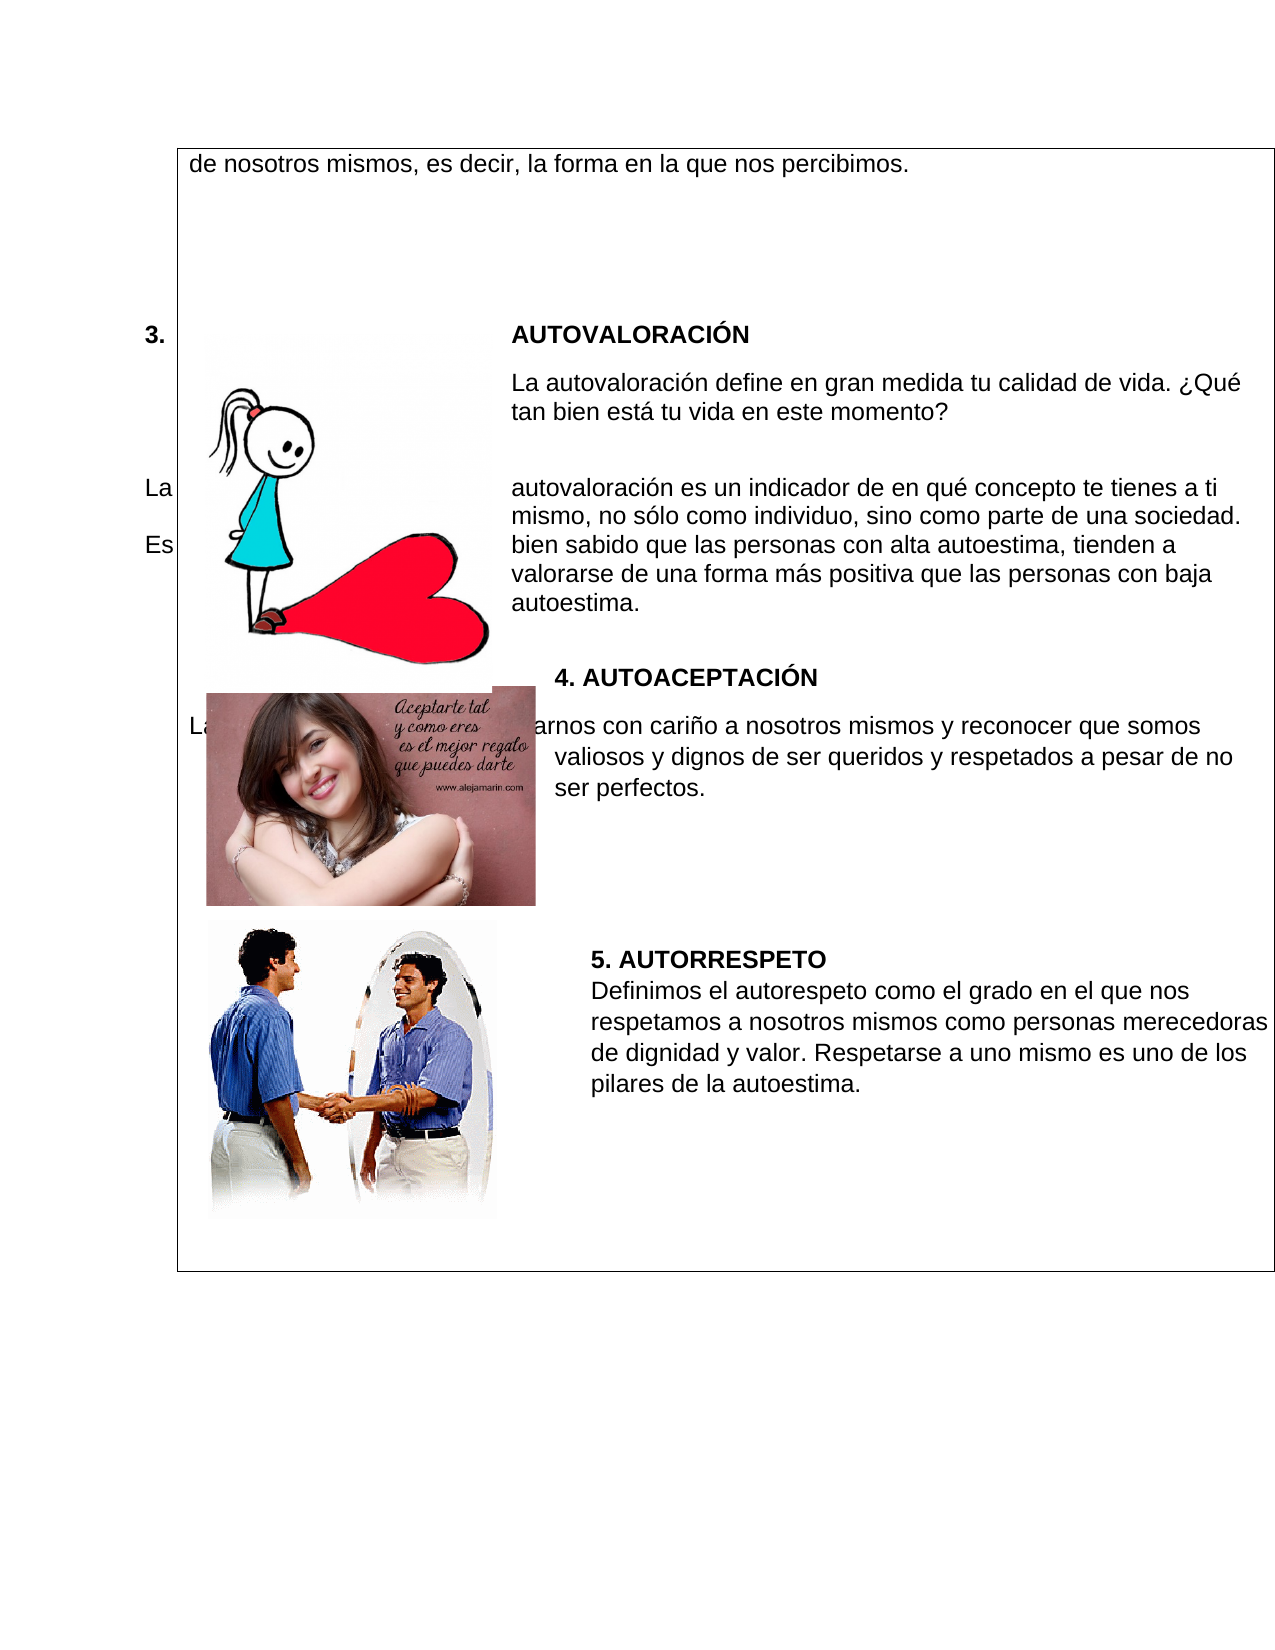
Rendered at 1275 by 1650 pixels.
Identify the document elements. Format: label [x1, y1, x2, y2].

picture [204, 334, 536, 906]
table_cell [178, 149, 1274, 1271]
picture [207, 920, 497, 1219]
